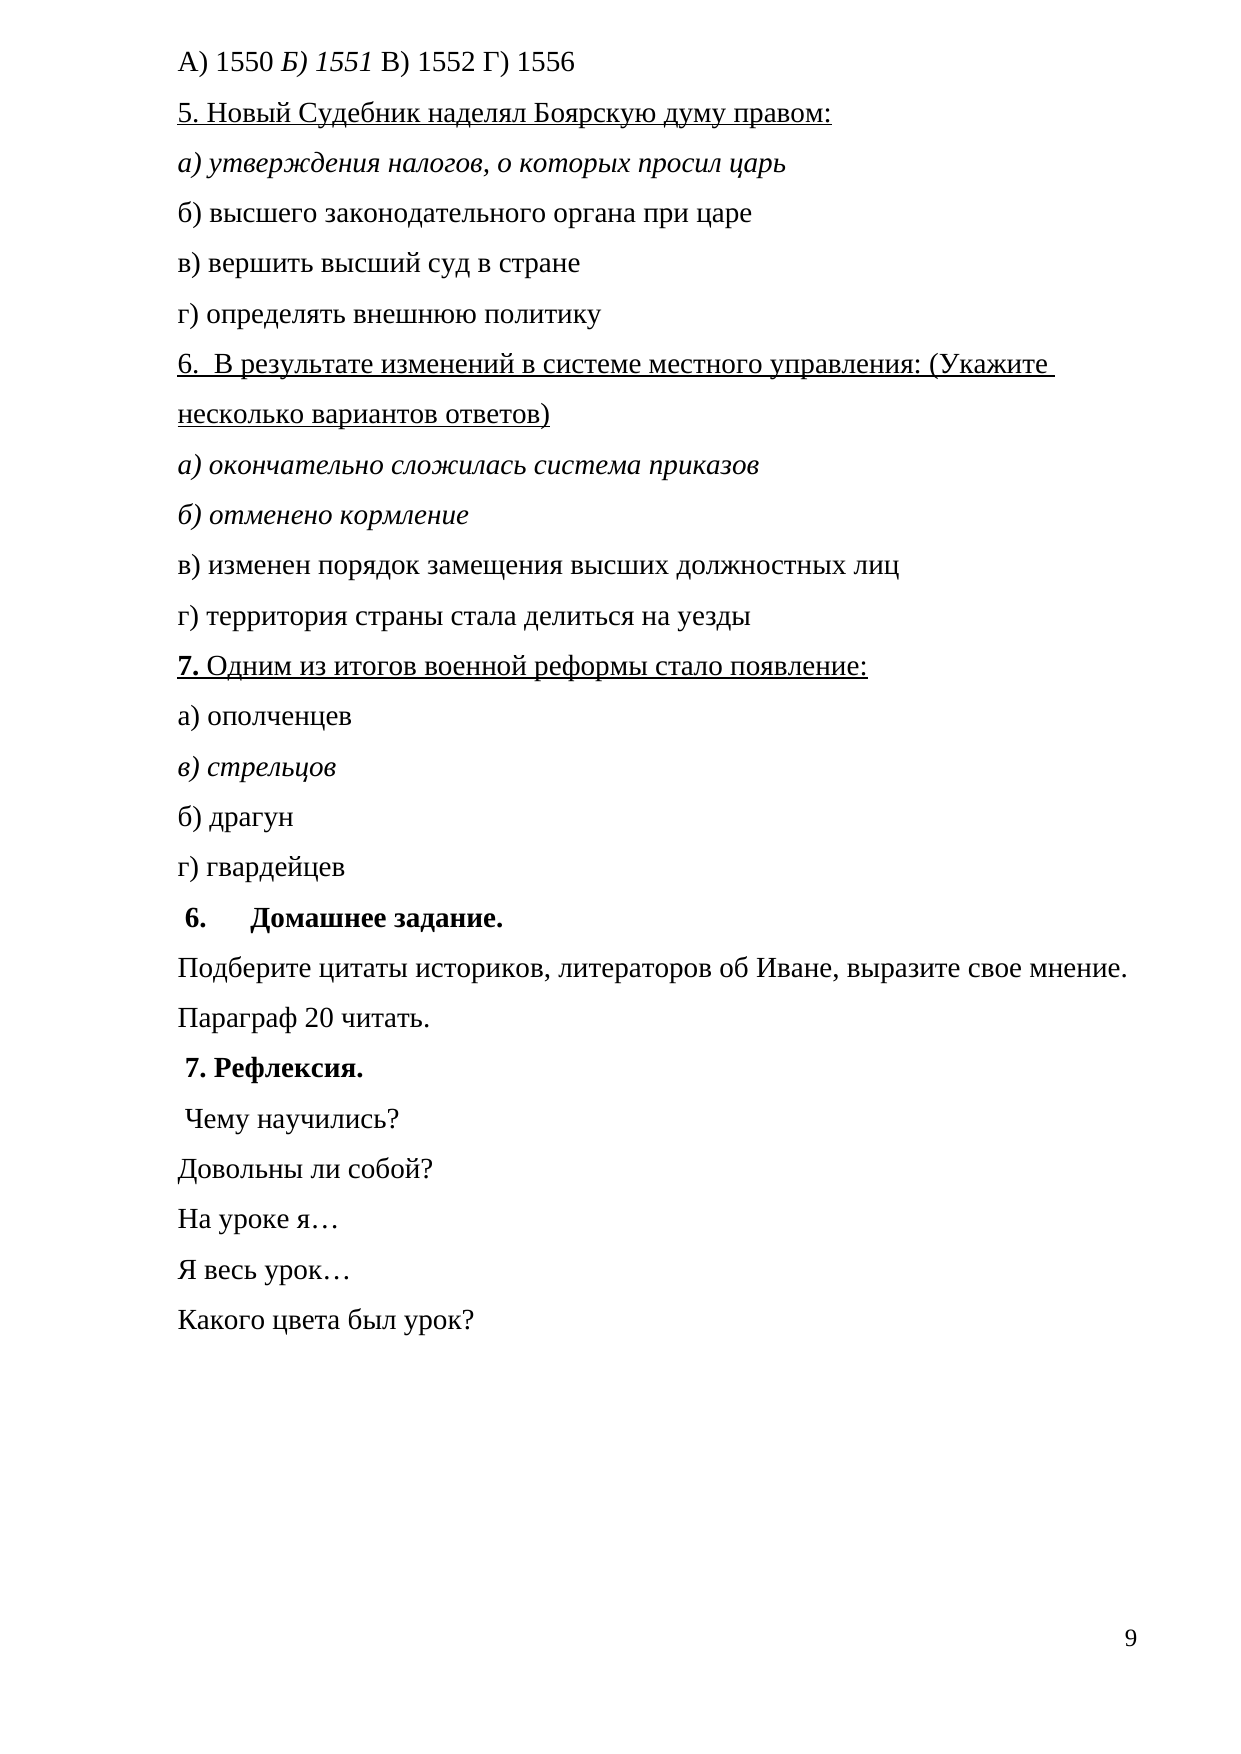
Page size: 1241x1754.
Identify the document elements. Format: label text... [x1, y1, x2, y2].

text 6. Домашнее задание. [177, 900, 1137, 933]
text Я весь урок… [177, 1252, 1137, 1285]
text б) драгун г) гвардейцев [177, 799, 1137, 883]
text Параграф 20 читать. [177, 1000, 1137, 1034]
text 5. Новый Судебник наделял Боярскую думу правом: [177, 95, 1137, 128]
text Чему научились? [177, 1101, 1137, 1134]
text б) отменено кормление [177, 497, 1137, 531]
text 7. Рефлексия. [177, 1051, 1137, 1084]
text б) высшего законодательного органа при царе [177, 195, 1137, 229]
text в) вершить высший суд в стране [177, 246, 1137, 279]
text г) территория страны стала делиться на уезды [177, 598, 1137, 631]
text в) изменен порядок замещения высших должностных лиц [177, 547, 1137, 581]
text а) окончательно сложилась система приказов [177, 447, 1137, 480]
text На уроке я… [177, 1202, 1137, 1235]
text Подберите цитаты историков, литераторов об Иване, выразите свое мнение. [177, 950, 1137, 983]
text 6. В результате изменений в системе местного управления: (Укажите несколько вариантов ответов) [177, 346, 1137, 430]
text а) утверждения налогов, о которых просил царь [177, 145, 1137, 178]
text а) ополченцев в) стрельцов [177, 698, 1137, 782]
text г) определять внешнюю политику [177, 296, 1137, 329]
text Довольны ли собой? [177, 1151, 1137, 1185]
text А) 1550 Б) 1551 В) 1552 Г) 1556 [177, 44, 1137, 78]
text 7. Одним из итогов военной реформы стало появление: [177, 648, 1137, 682]
text Какого цвета был урок? [177, 1302, 1137, 1336]
